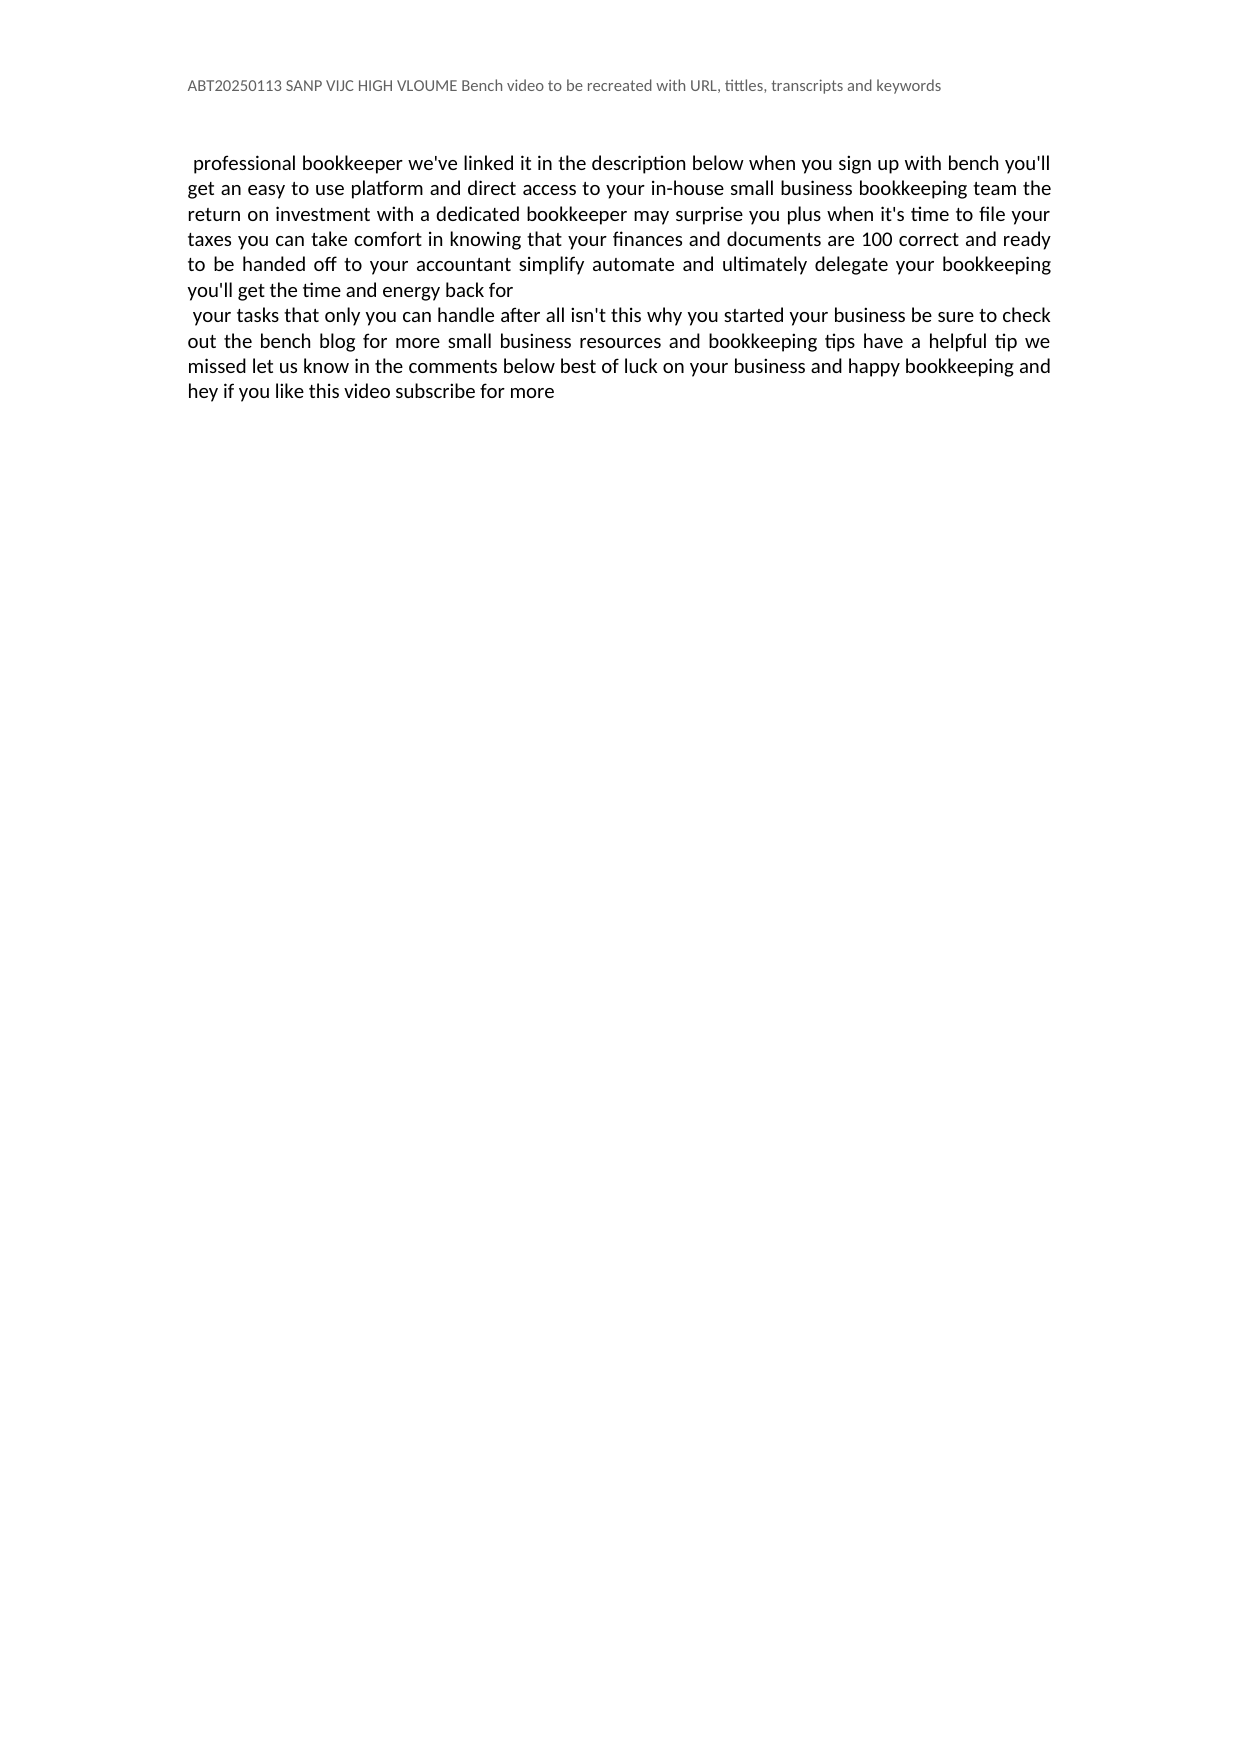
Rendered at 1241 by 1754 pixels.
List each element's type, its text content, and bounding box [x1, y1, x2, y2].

text professional bookkeeper we've linked it in the description below when you sign up with bench you'll get an easy to use platform and direct access to your in-house small business bookkeeping team the return on investment with a dedicated bookkeeper may surprise you plus when it's time to file your taxes you can take comfort in knowing that your finances and documents are 100 correct and ready to be handed off to your accountant simplify automate and ultimately delegate your bookkeeping you'll get the time and energy back for [187, 150, 1053, 302]
text your tasks that only you can handle after all isn't this why you started your business be sure to check out the bench blog for more small business resources and bookkeeping tips have a helpful tip we missed let us know in the comments below best of luck on your business and happy bookkeeping and hey if you like this video subscribe for more [187, 302, 1053, 404]
